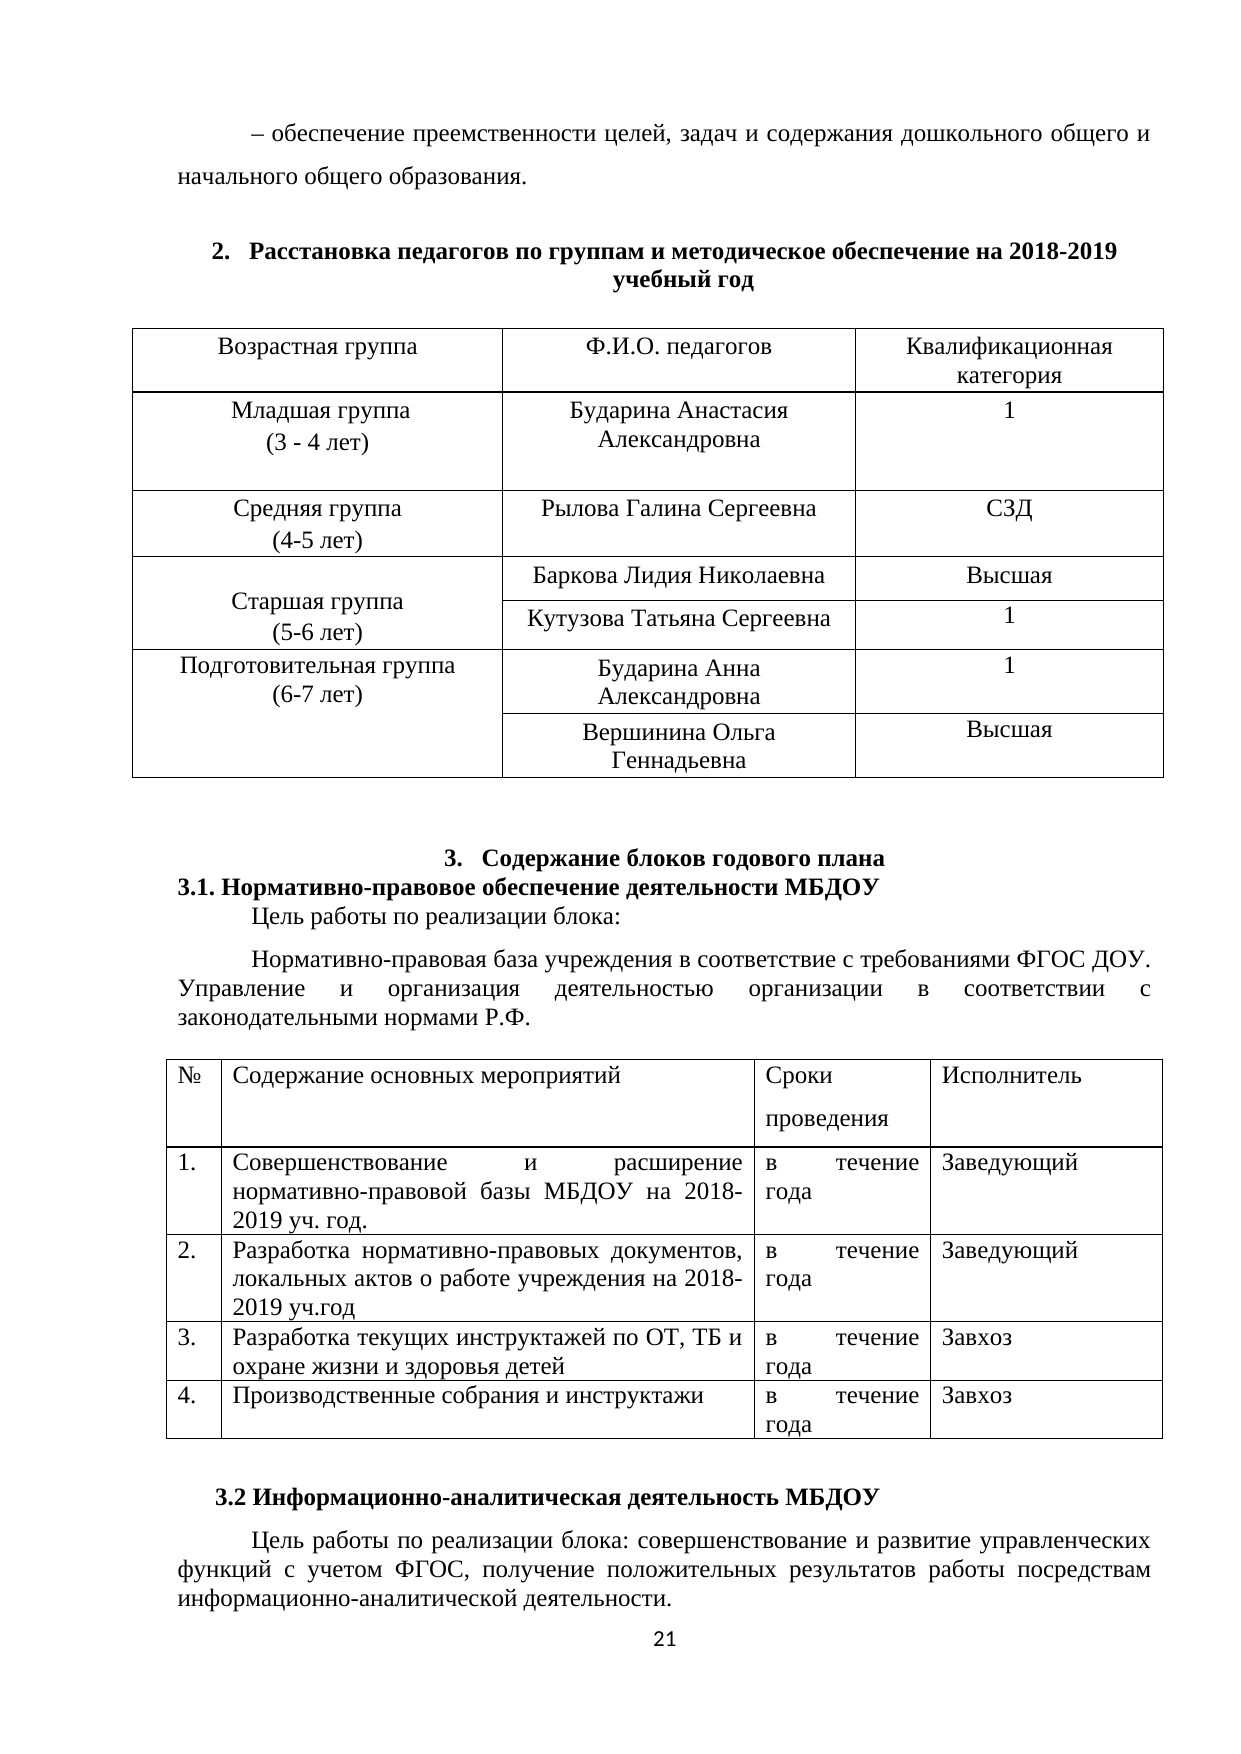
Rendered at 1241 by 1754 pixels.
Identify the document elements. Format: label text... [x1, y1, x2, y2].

table_cell Высшая [856, 714, 1163, 777]
table_cell Баркова Лидия Николаевна [503, 557, 855, 599]
table_cell Разработка текущих инструктажей по ОТ, ТБ и охране жизни и здоровья детей [222, 1322, 754, 1379]
table_cell в течение года [755, 1381, 930, 1438]
text – обеспечение преемственности целей, задач и содержания дошкольного общего и начального общего образования. [177, 118, 1152, 190]
text Цель работы по реализации блока: совершенствование и развитие управленческих функций с учетом ФГОС, получение положительных результатов работы посредствам информационно-аналитической деятельности. [177, 1525, 1152, 1612]
table_cell Средняя группа (4-5 лет) [133, 491, 502, 556]
table_cell Кутузова Татьяна Сергеевна [503, 601, 855, 649]
table_cell в течение года [755, 1148, 930, 1234]
list Расстановка педагогов по группам и методическое обеспечение на 2018-2019 учебный год [177, 236, 1152, 293]
table_cell Заведующий [931, 1235, 1162, 1321]
table_cell Завхоз [931, 1381, 1162, 1438]
table_cell 1 [856, 650, 1163, 713]
table_header Возрастная группа [133, 329, 502, 391]
table_cell 3. [167, 1322, 221, 1379]
table_header № [167, 1060, 221, 1146]
text Цель работы по реализации блока: [177, 901, 1152, 930]
table_cell Вершинина Ольга Геннадьевна [503, 714, 855, 777]
text 3.2 Информационно-аналитическая деятельность МБДОУ [215, 1482, 1152, 1511]
table_cell Бударина Анна Александровна [503, 650, 855, 713]
table_cell Высшая [856, 557, 1163, 599]
table_header Квалификационная категория [856, 329, 1163, 391]
table_header Исполнитель [931, 1060, 1162, 1146]
list Содержание блоков годового плана [177, 843, 1152, 872]
table_cell Заведующий [931, 1148, 1162, 1234]
table_cell Подготовительная группа (6-7 лет) [133, 650, 502, 777]
table_cell в течение года [755, 1322, 930, 1379]
table_cell Завхоз [931, 1322, 1162, 1379]
text 3.1. Нормативно-правовое обеспечение деятельности МБДОУ [177, 872, 1152, 901]
table_cell Бударина Анастасия Александровна [503, 393, 855, 489]
table_header Ф.И.О. педагогов [503, 329, 855, 391]
table_cell Младшая группа (3 - 4 лет) [133, 393, 502, 489]
table_cell 1. [167, 1148, 221, 1234]
table_cell 4. [167, 1381, 221, 1438]
table_cell в течение года [755, 1235, 930, 1321]
table_cell Разработка нормативно-правовых документов, локальных актов о работе учреждения на 2018-2019 уч.год [222, 1235, 754, 1321]
table_cell Совершенствование и расширение нормативно-правовой базы МБДОУ на 2018-2019 уч. год. [222, 1148, 754, 1234]
table_cell СЗД [856, 491, 1163, 556]
table_cell Производственные собрания и инструктажи [222, 1381, 754, 1438]
text Нормативно-правовая база учреждения в соответствие с требованиями ФГОС ДОУ. Управление и организация деятельностью организации в соответствии с законодательными нормами Р.Ф. [177, 944, 1152, 1030]
table_header Содержание основных мероприятий [222, 1060, 754, 1146]
table_cell Рылова Галина Сергеевна [503, 491, 855, 556]
table_header Сроки проведения [755, 1060, 930, 1146]
table_cell 1 [856, 601, 1163, 649]
table_cell Старшая группа (5-6 лет) [133, 557, 502, 649]
table_cell 2. [167, 1235, 221, 1321]
table_cell 1 [856, 393, 1163, 489]
